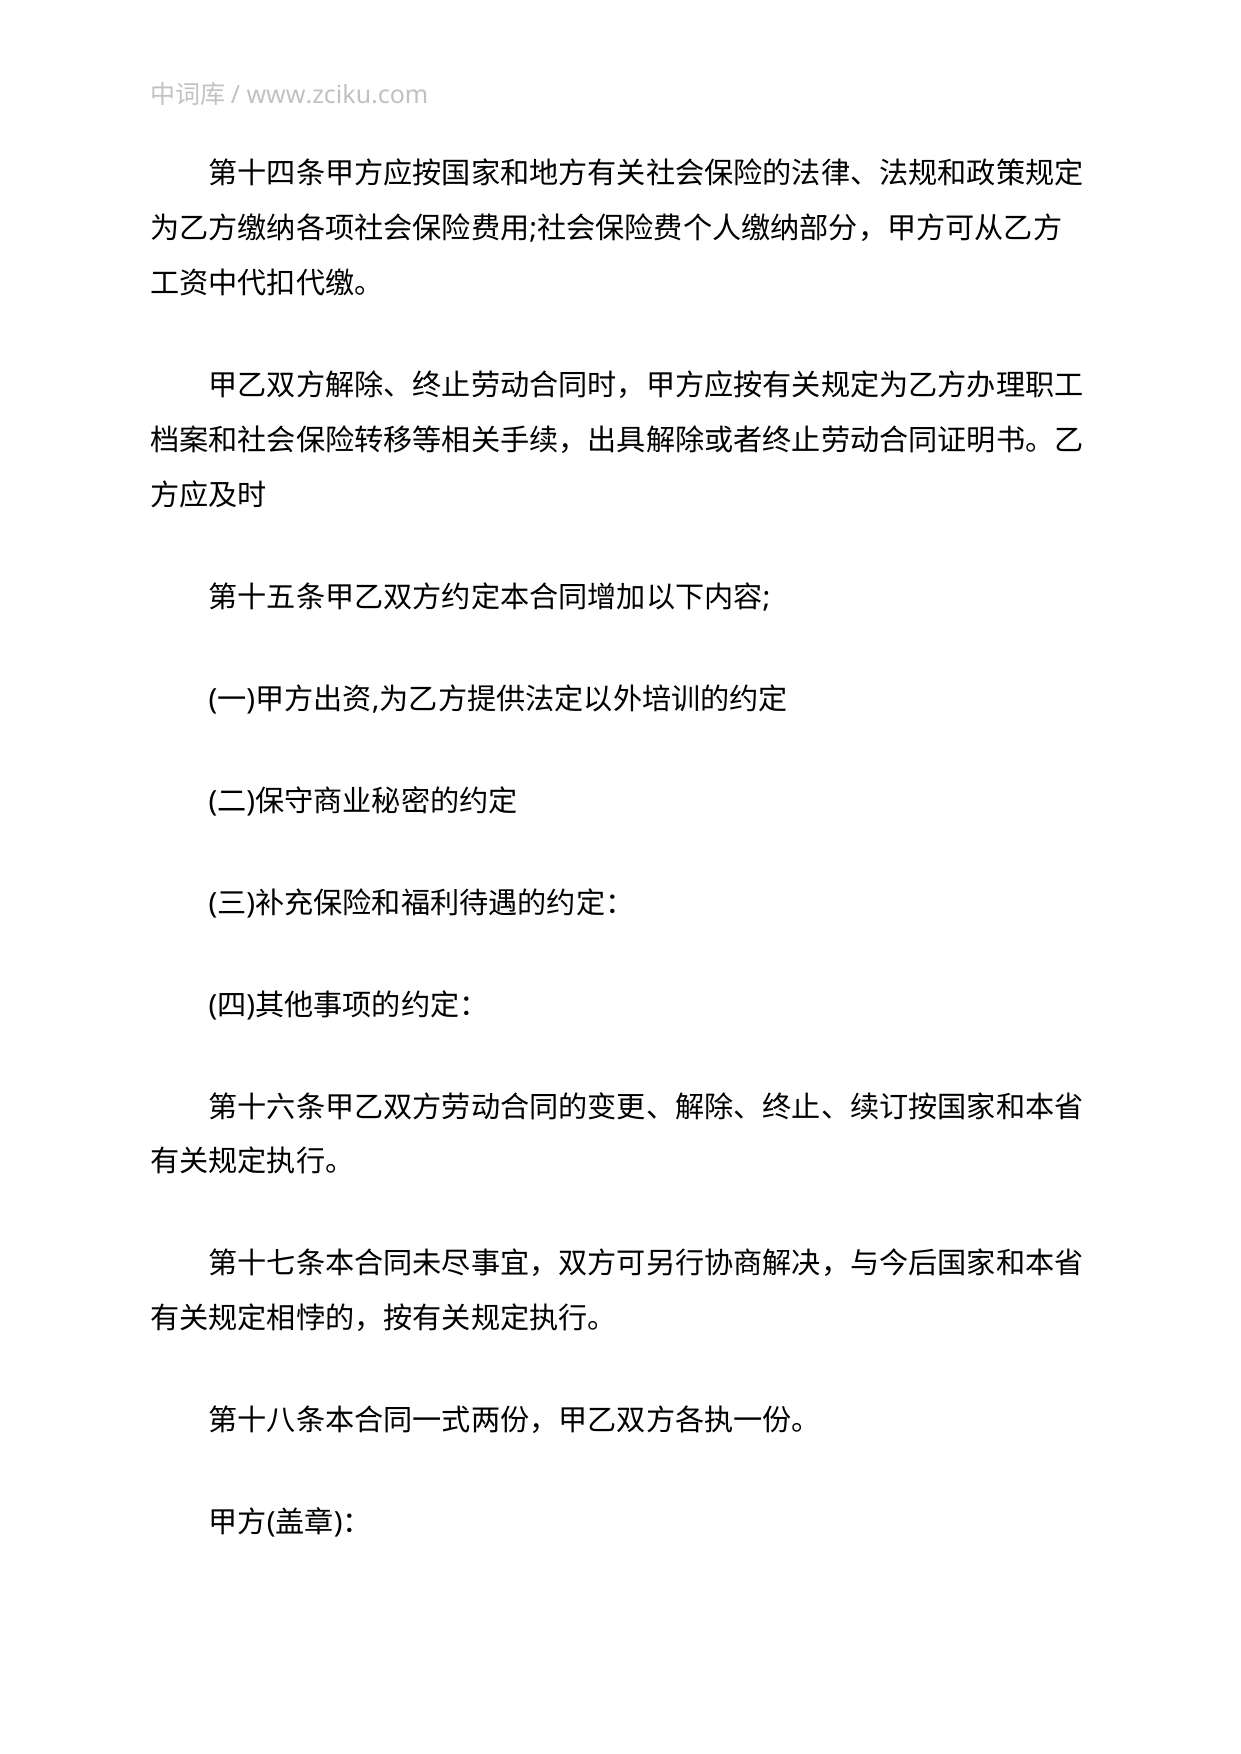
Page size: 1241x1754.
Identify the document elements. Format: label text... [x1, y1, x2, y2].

text 第十八条本合同一式两份，甲乙双方各执一份。 [150, 1396, 1090, 1439]
text 甲乙双方解除、终止劳动合同时，甲方应按有关规定为乙方办理职工档案和社会保险转移等相关手续，出具解除或者终止劳动合同证明书。乙方应及时 [150, 362, 1090, 514]
text 甲方(盖章)： [150, 1498, 1090, 1541]
text (二)保守商业秘密的约定 [150, 777, 1090, 819]
text 第十四条甲方应按国家和地方有关社会保险的法律、法规和政策规定为乙方缴纳各项社会保险费用;社会保险费个人缴纳部分，甲方可从乙方工资中代扣代缴。 [150, 150, 1090, 302]
text 第十七条本合同未尽事宜，双方可另行协商解决，与今后国家和本省有关规定相悖的，按有关规定执行。 [150, 1240, 1090, 1337]
text 第十六条甲乙双方劳动合同的变更、解除、终止、续订按国家和本省有关规定执行。 [150, 1083, 1090, 1180]
text (四)其他事项的约定： [150, 981, 1090, 1023]
text (三)补充保险和福利待遇的约定： [150, 879, 1090, 922]
text 第十五条甲乙双方约定本合同增加以下内容; [150, 573, 1090, 616]
text (一)甲方出资,为乙方提供法定以外培训的约定 [150, 675, 1090, 718]
